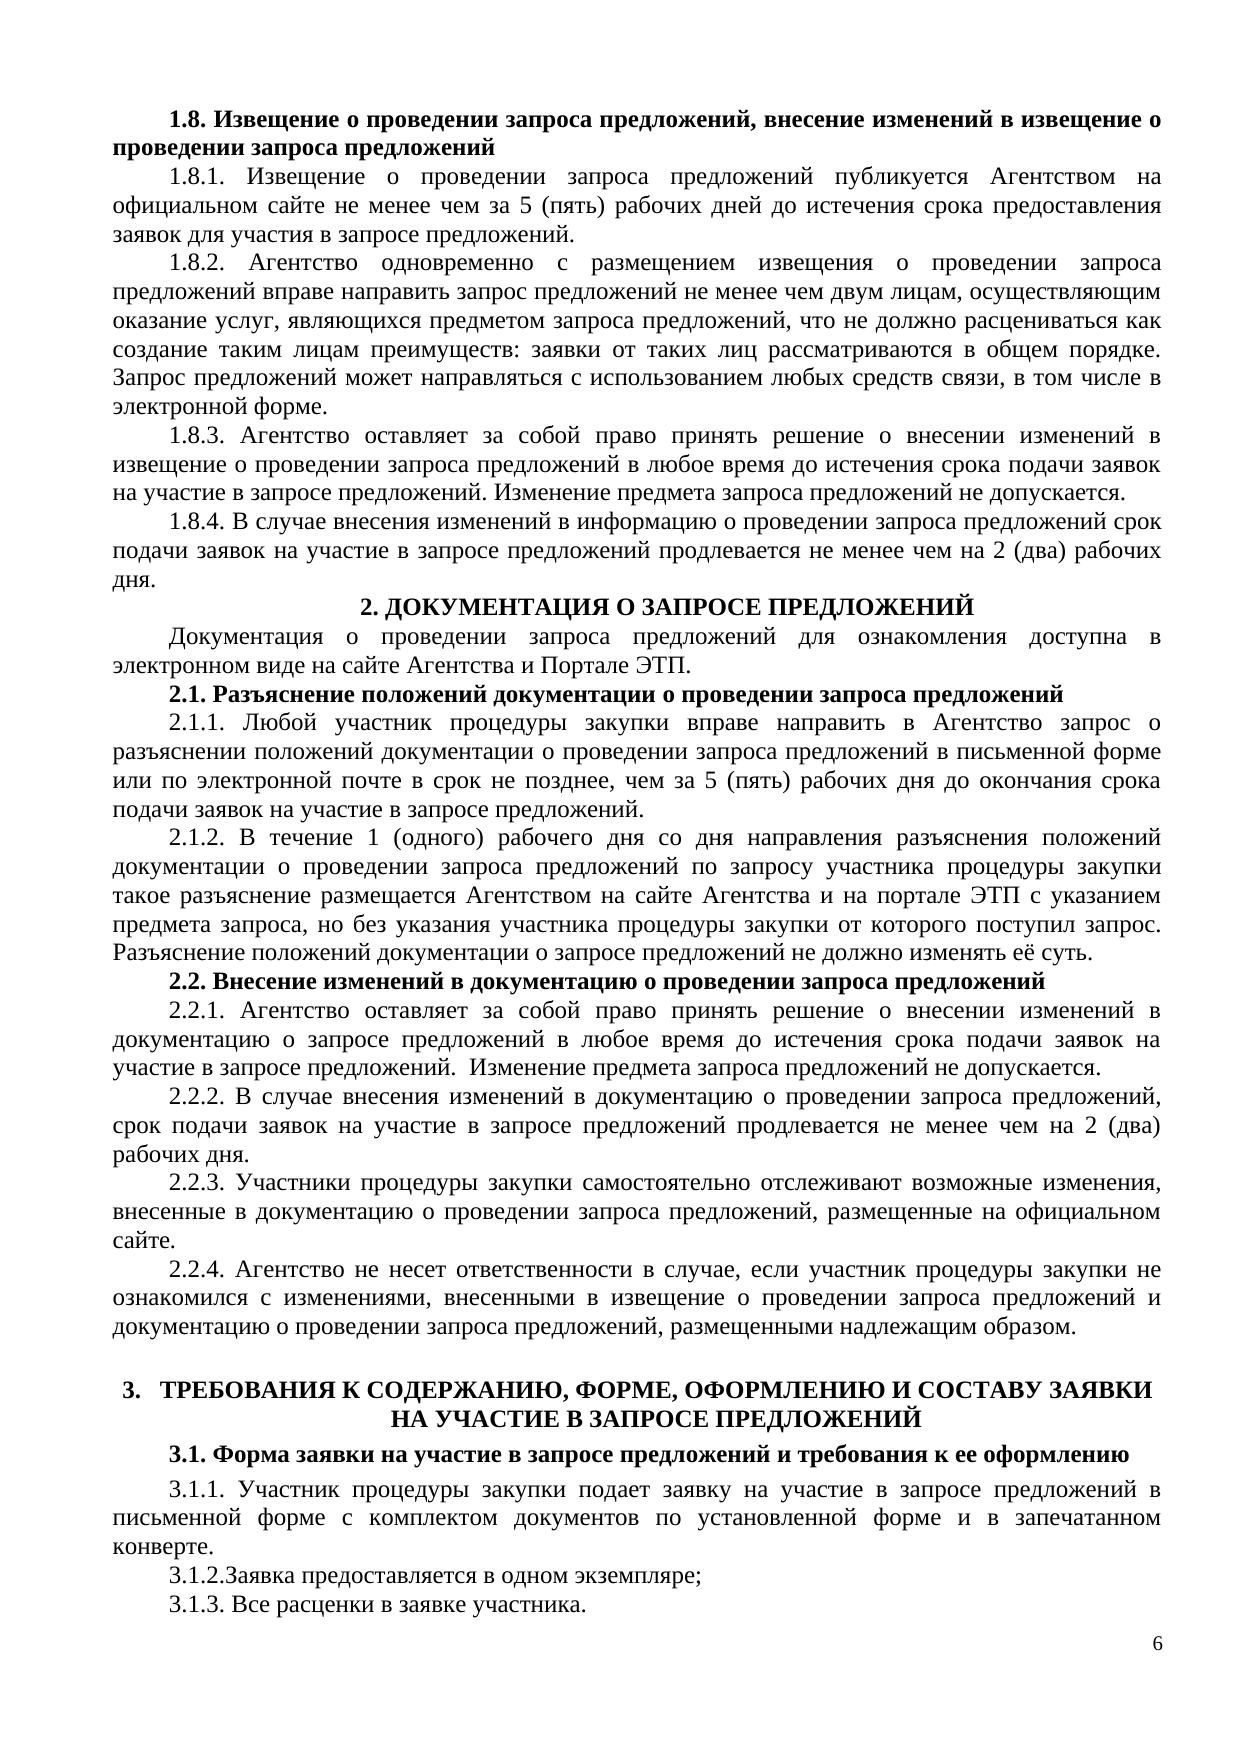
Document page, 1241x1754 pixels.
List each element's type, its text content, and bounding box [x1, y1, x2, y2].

text 2.2.2. В случае внесения изменений в документацию о проведении запроса предложений, срок подачи заявок на участие в запросе предложений продлевается не менее чем на 2 (два) рабочих дня. [112, 1081, 1162, 1167]
text 1.8.2. Агентство одновременно с размещением извещения о проведении запроса предложений вправе направить запрос предложений не менее чем двум лицам, осуществляющим оказание услуг, являющихся предметом запроса предложений, что не должно расцениваться как создание таким лицам преимуществ: заявки от таких лиц рассматриваются в общем порядке. Запрос предложений может направляться с использованием любых средств связи, в том числе в электронной форме. [112, 247, 1162, 420]
text 3.1.3. Все расценки в заявке участника. [112, 1589, 1162, 1617]
text 1.8.3. Агентство оставляет за собой право принять решение о внесении изменений в извещение о проведении запроса предложений в любое время до истечения срока подачи заявок на участие в запросе предложений. Изменение предмета запроса предложений не допускается. [112, 420, 1162, 506]
text 2.2.3. Участники процедуры закупки самостоятельно отслеживают возможные изменения, внесенные в документацию о проведении запроса предложений, размещенные на официальном сайте. [112, 1167, 1162, 1254]
text 3.1.2.Заявка предоставляется в одном экземпляре; [112, 1560, 1162, 1589]
text 1.8.4. В случае внесения изменений в информацию о проведении запроса предложений срок подачи заявок на участие в запросе предложений продлевается не менее чем на 2 (два) рабочих дня. [112, 506, 1162, 592]
text Документация о проведении запроса предложений для ознакомления доступна в электронном виде на сайте Агентства и Портале ЭТП. [112, 621, 1162, 679]
text 2.1.2. В течение 1 (одного) рабочего дня со дня направления разъяснения положений документации о проведении запроса предложений по запросу участника процедуры закупки такое разъяснение размещается Агентством на сайте Агентства и на портале ЭТП с указанием предмета запроса, но без указания участника процедуры закупки от которого поступил запрос. Разъяснение положений документации о запросе предложений не должно изменять её суть. [112, 822, 1162, 966]
text 2.2.4. Агентство не несет ответственности в случае, если участник процедуры закупки не ознакомился с изменениями, внесенными в извещение о проведении запроса предложений и документацию о проведении запроса предложений, размещенными надлежащим образом. [112, 1254, 1162, 1340]
text 1.8.1. Извещение о проведении запроса предложений публикуется Агентством на официальном сайте не менее чем за 5 (пять) рабочих дней до истечения срока предоставления заявок для участия в запросе предложений. [112, 161, 1162, 247]
text 1.8. Извещение о проведении запроса предложений, внесение изменений в извещение о проведении запроса предложений [112, 104, 1162, 161]
text 2.2.1. Агентство оставляет за собой право принять решение о внесении изменений в документацию о запросе предложений в любое время до истечения срока подачи заявок на участие в запросе предложений. Изменение предмета запроса предложений не допускается. [112, 995, 1162, 1081]
text 3.1.1. Участник процедуры закупки подает заявку на участие в запросе предложений в письменной форме с комплектом документов по установленной форме и в запечатанном конверте. [112, 1474, 1162, 1560]
subtitle 3.1. Форма заявки на участие в запросе предложений и требования к ее оформлению [112, 1439, 1162, 1467]
subtitle 2.2. Внесение изменений в документацию о проведении запроса предложений [112, 966, 1162, 995]
subtitle 2.1. Разъяснение положений документации о проведении запроса предложений [112, 679, 1162, 707]
subtitle ТРЕБОВАНИЯ К СОДЕРЖАНИЮ, ФОРМЕ, ОФОРМЛЕНИЮ И СОСТАВУ ЗАЯВКИ НА УЧАСТИЕ В ЗАПРОСЕ ПРЕДЛОЖЕНИЙ [112, 1375, 1162, 1432]
text 2.1.1. Любой участник процедуры закупки вправе направить в Агентство запрос о разъяснении положений документации о проведении запроса предложений в письменной форме или по электронной почте в срок не позднее, чем за 5 (пять) рабочих дня до окончания срока подачи заявок на участие в запросе предложений. [112, 707, 1162, 822]
subtitle 2. ДОКУМЕНТАЦИЯ О ЗАПРОСЕ ПРЕДЛОЖЕНИЙ [112, 592, 1162, 621]
